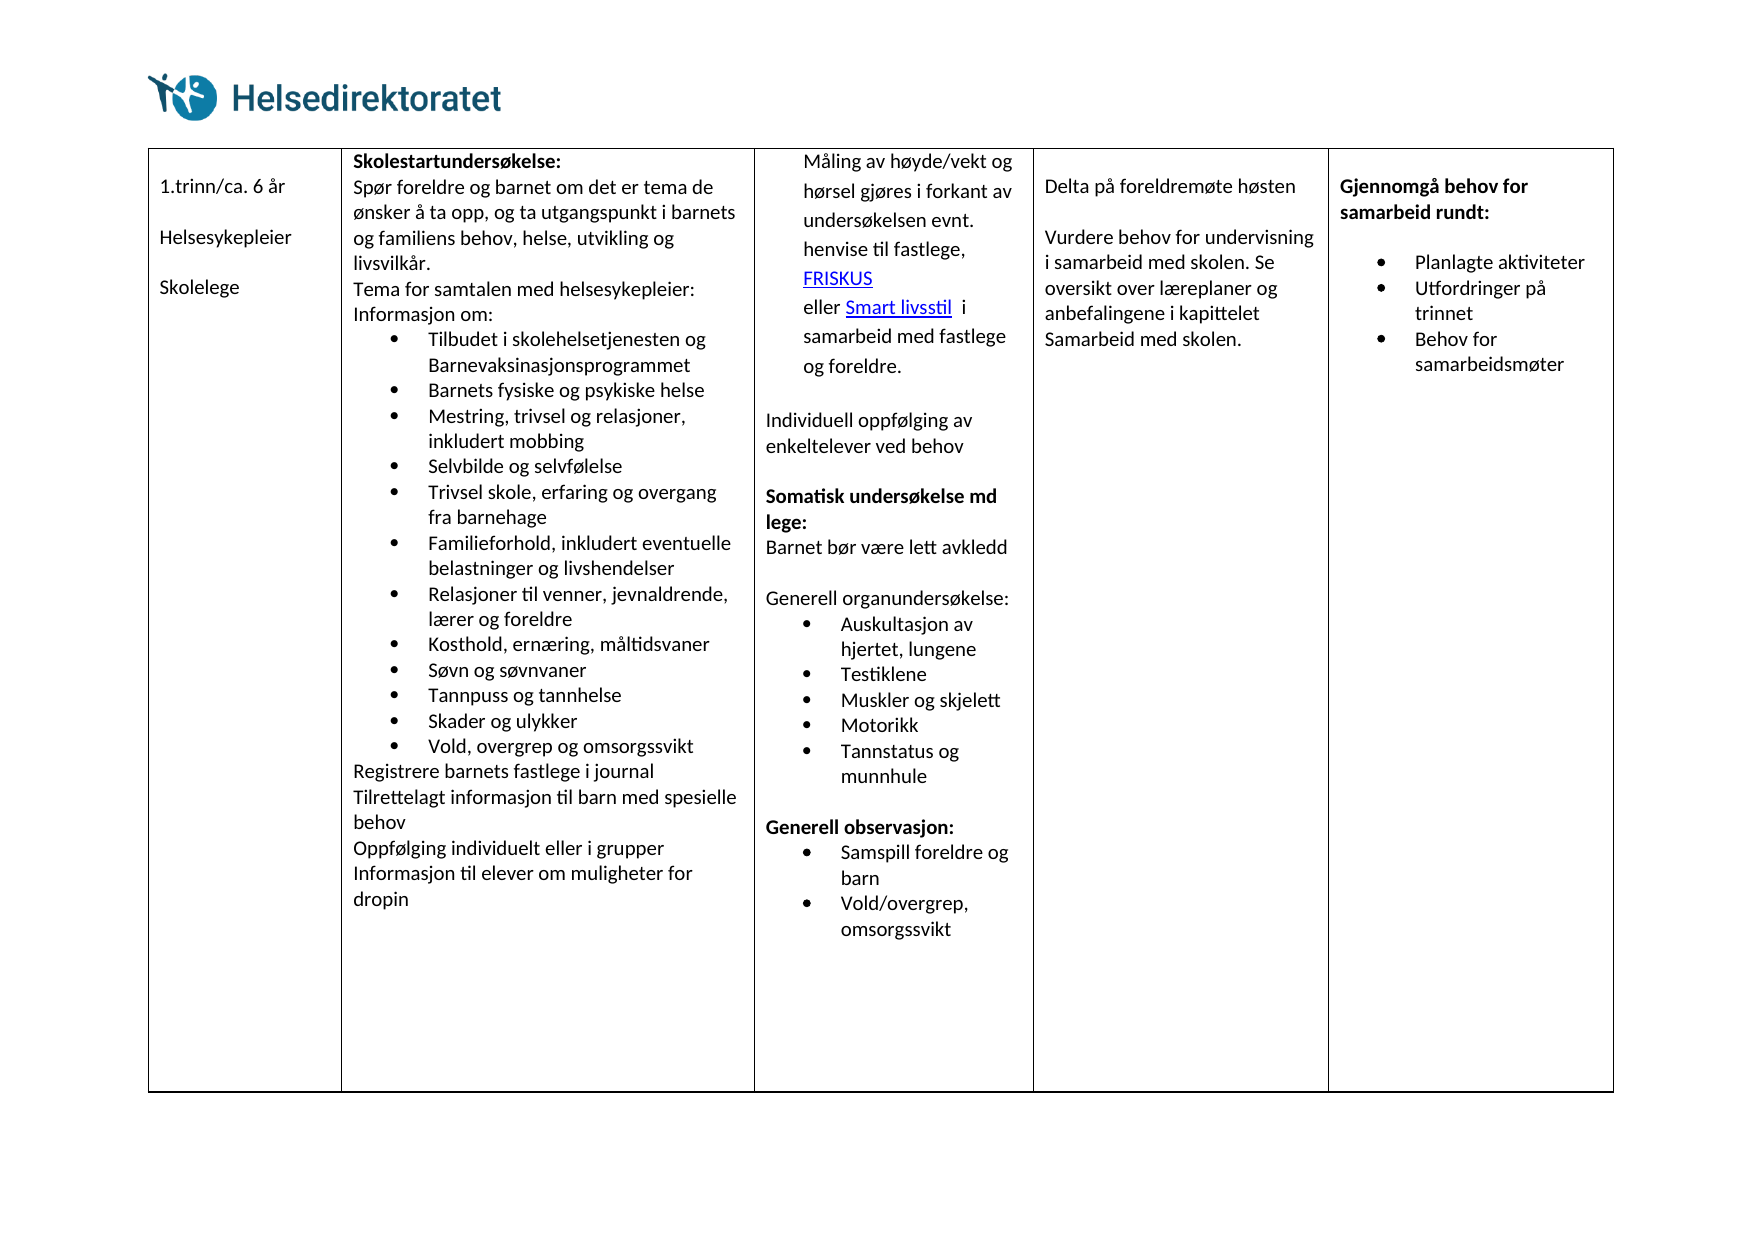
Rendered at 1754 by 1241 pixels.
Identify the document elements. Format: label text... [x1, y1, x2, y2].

table_cell Skolestartundersøkelse: Spør foreldre og barnet om det er tema de ønsker å ta opp, og ta utgangspunkt i barnets og familiens behov, helse, utvikling og livsvilkår. Tema for samtalen med helsesykepleier: Informasjon om: Tilbudet i skolehelsetjenesten og Barnevaksinasjonsprogrammet Barnets fysiske og psykiske helse Mestring, trivsel og relasjoner, inkludert mobbing Selvbilde og selvfølelse Trivsel skole, erfaring og overgang fra barnehage Familieforhold, inkludert eventuelle belastninger og livshendelser Relasjoner til venner, jevnaldrende, lærer og foreldre Kosthold, ernæring, måltidsvaner Søvn og søvnvaner Tannpuss og tannhelse Skader og ulykker Vold, overgrep og omsorgssvikt Registrere barnets fastlege i journal Tilrettelagt informasjon til barn med spesielle behov Oppfølging individuelt eller i grupper Informasjon til elever om muligheter for dropin [342, 149, 754, 1091]
table_cell Måling av høyde/vekt og hørsel gjøres i forkant av undersøkelsen evnt. henvise til fastlege, FRISKUS eller Smart livsstil i samarbeid med fastlege og foreldre. Individuell oppfølging av enkeltelever ved behov Somatisk undersøkelse md lege: Barnet bør være lett avkledd Generell organundersøkelse: Auskultasjon av hjertet, lungene Testiklene Muskler og skjelett Motorikk Tannstatus og munnhule Generell observasjon: Samspill foreldre og barn Vold/overgrep, omsorgssvikt [755, 149, 1033, 1091]
table_cell Gjennomgå behov for samarbeid rundt: Planlagte aktiviteter Utfordringer på trinnet Behov for samarbeidsmøter [1329, 149, 1613, 1091]
table_cell 1.trinn/ca. 6 år Helsesykepleier Skolelege [149, 149, 341, 1091]
picture [147, 73, 501, 121]
table_cell Delta på foreldremøte høsten Vurdere behov for undervisning i samarbeid med skolen. Se oversikt over læreplaner og anbefalingene i kapittelet Samarbeid med skolen. [1034, 149, 1328, 1091]
